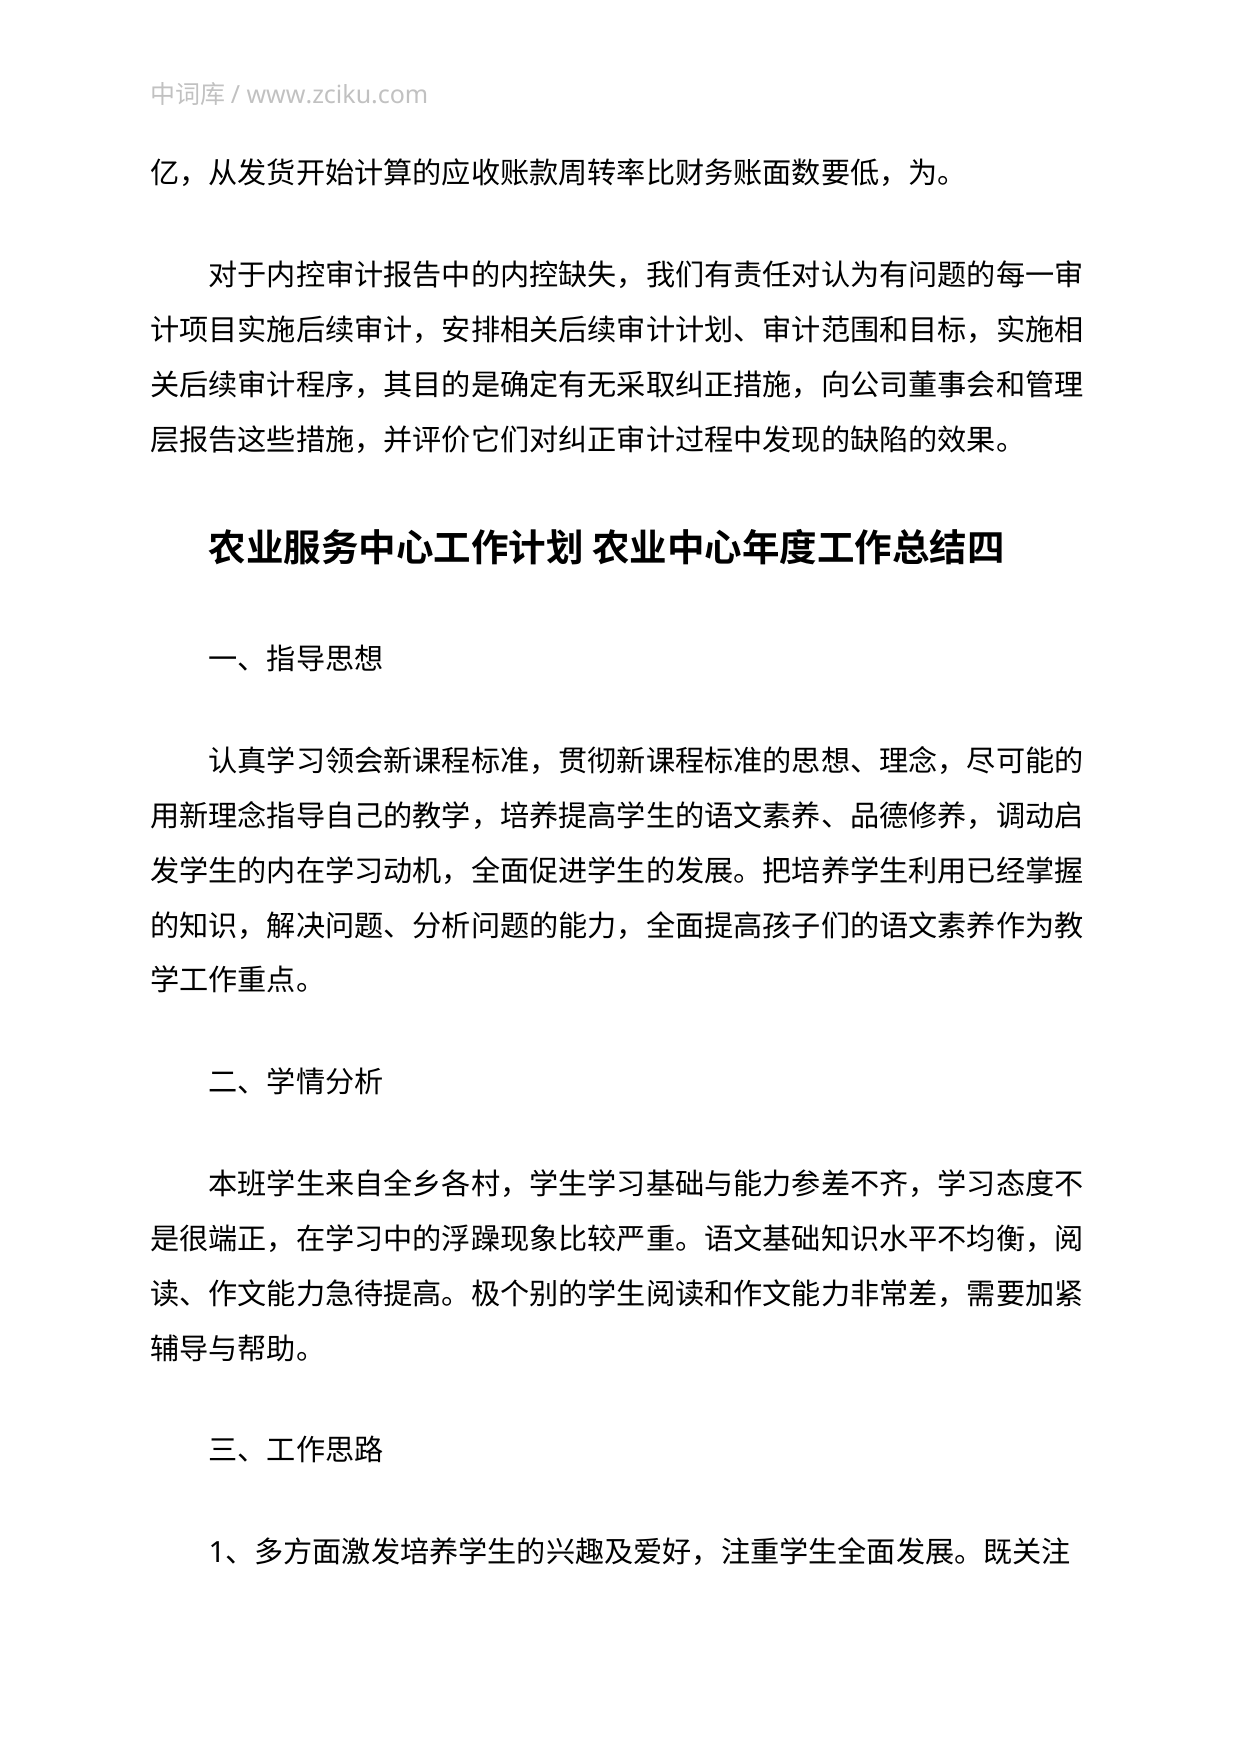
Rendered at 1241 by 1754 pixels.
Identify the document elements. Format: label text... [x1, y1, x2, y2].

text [150, 150, 1090, 192]
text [150, 1529, 1090, 1571]
text 三、工作思路 [150, 1427, 1090, 1469]
text 对于内控审计报告中的内控缺失，我们有责任对认为有问题的每一审计项目实施后续审计，安排相关后续审计计划、审计范围和目标，实施相关后续审计程序，其目的是确定有无采取纠正措施，向公司董事会和管理层报告这些措施，并评价它们对纠正审计过程中发现的缺陷的效果。 [150, 252, 1090, 459]
text 一、指导思想 [150, 636, 1090, 678]
text 二、学情分析 [150, 1059, 1090, 1101]
text 农业服务中心工作计划 农业中心年度工作总结四 [150, 518, 1090, 572]
text 本班学生来自全乡各村，学生学习基础与能力参差不齐，学习态度不是很端正，在学习中的浮躁现象比较严重。语文基础知识水平不均衡，阅读、作文能力急待提高。极个别的学生阅读和作文能力非常差，需要加紧辅导与帮助。 [150, 1161, 1090, 1367]
text 认真学习领会新课程标准，贯彻新课程标准的思想、理念，尽可能的用新理念指导自己的教学，培养提高学生的语文素养、品德修养，调动启发学生的内在学习动机，全面促进学生的发展。把培养学生利用已经掌握的知识，解决问题、分析问题的能力，全面提高孩子们的语文素养作为教学工作重点。 [150, 737, 1090, 999]
